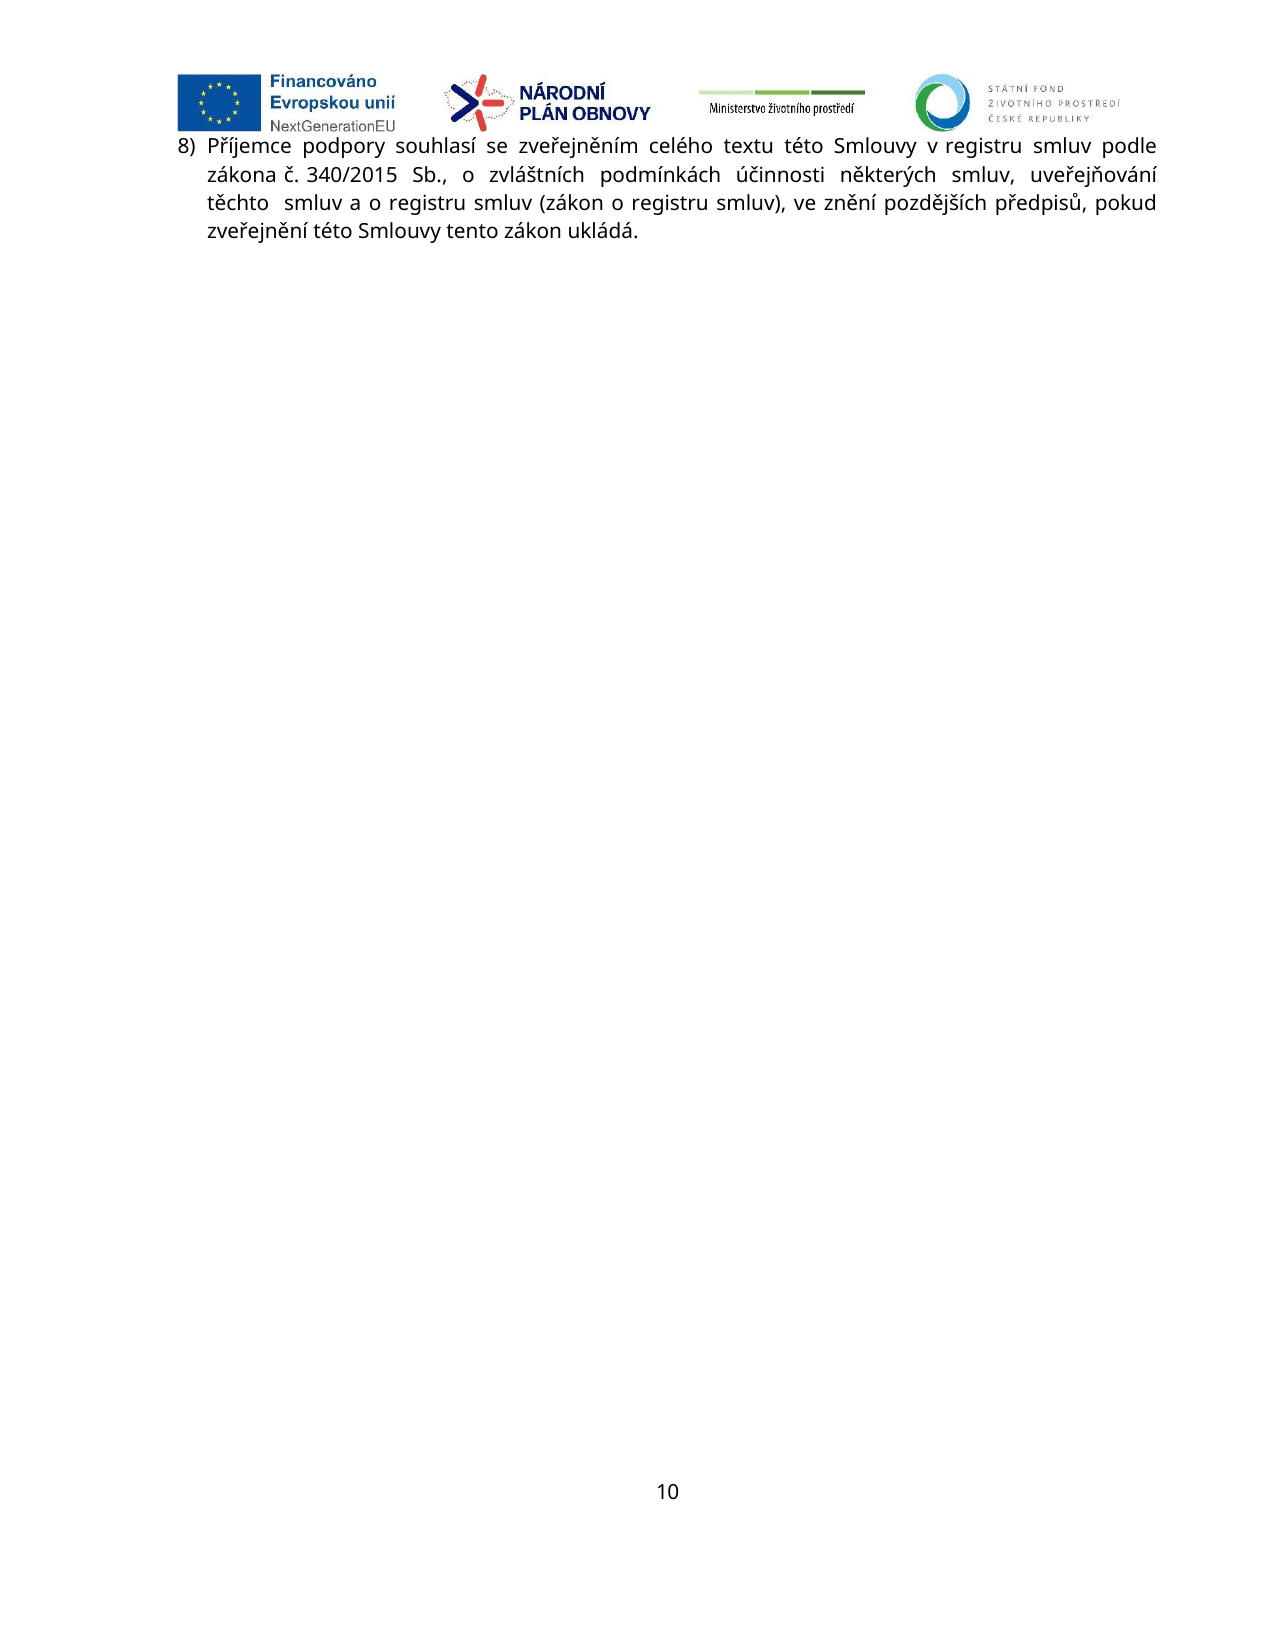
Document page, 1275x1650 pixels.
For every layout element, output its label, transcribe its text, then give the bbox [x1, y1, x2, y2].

picture [177, 73, 1121, 131]
list Příjemce podpory souhlasí se zveřejněním celého textu této Smlouvy v registru smluv podle zákona č. 340/2015 Sb., o zvláštních podmínkách účinnosti některých smluv, uveřejňování těchto smluv a o registru smluv (zákon o registru smluv), ve znění pozdějších předpisů, pokud zveřejnění této Smlouvy tento zákon ukládá. [177, 131, 1157, 245]
